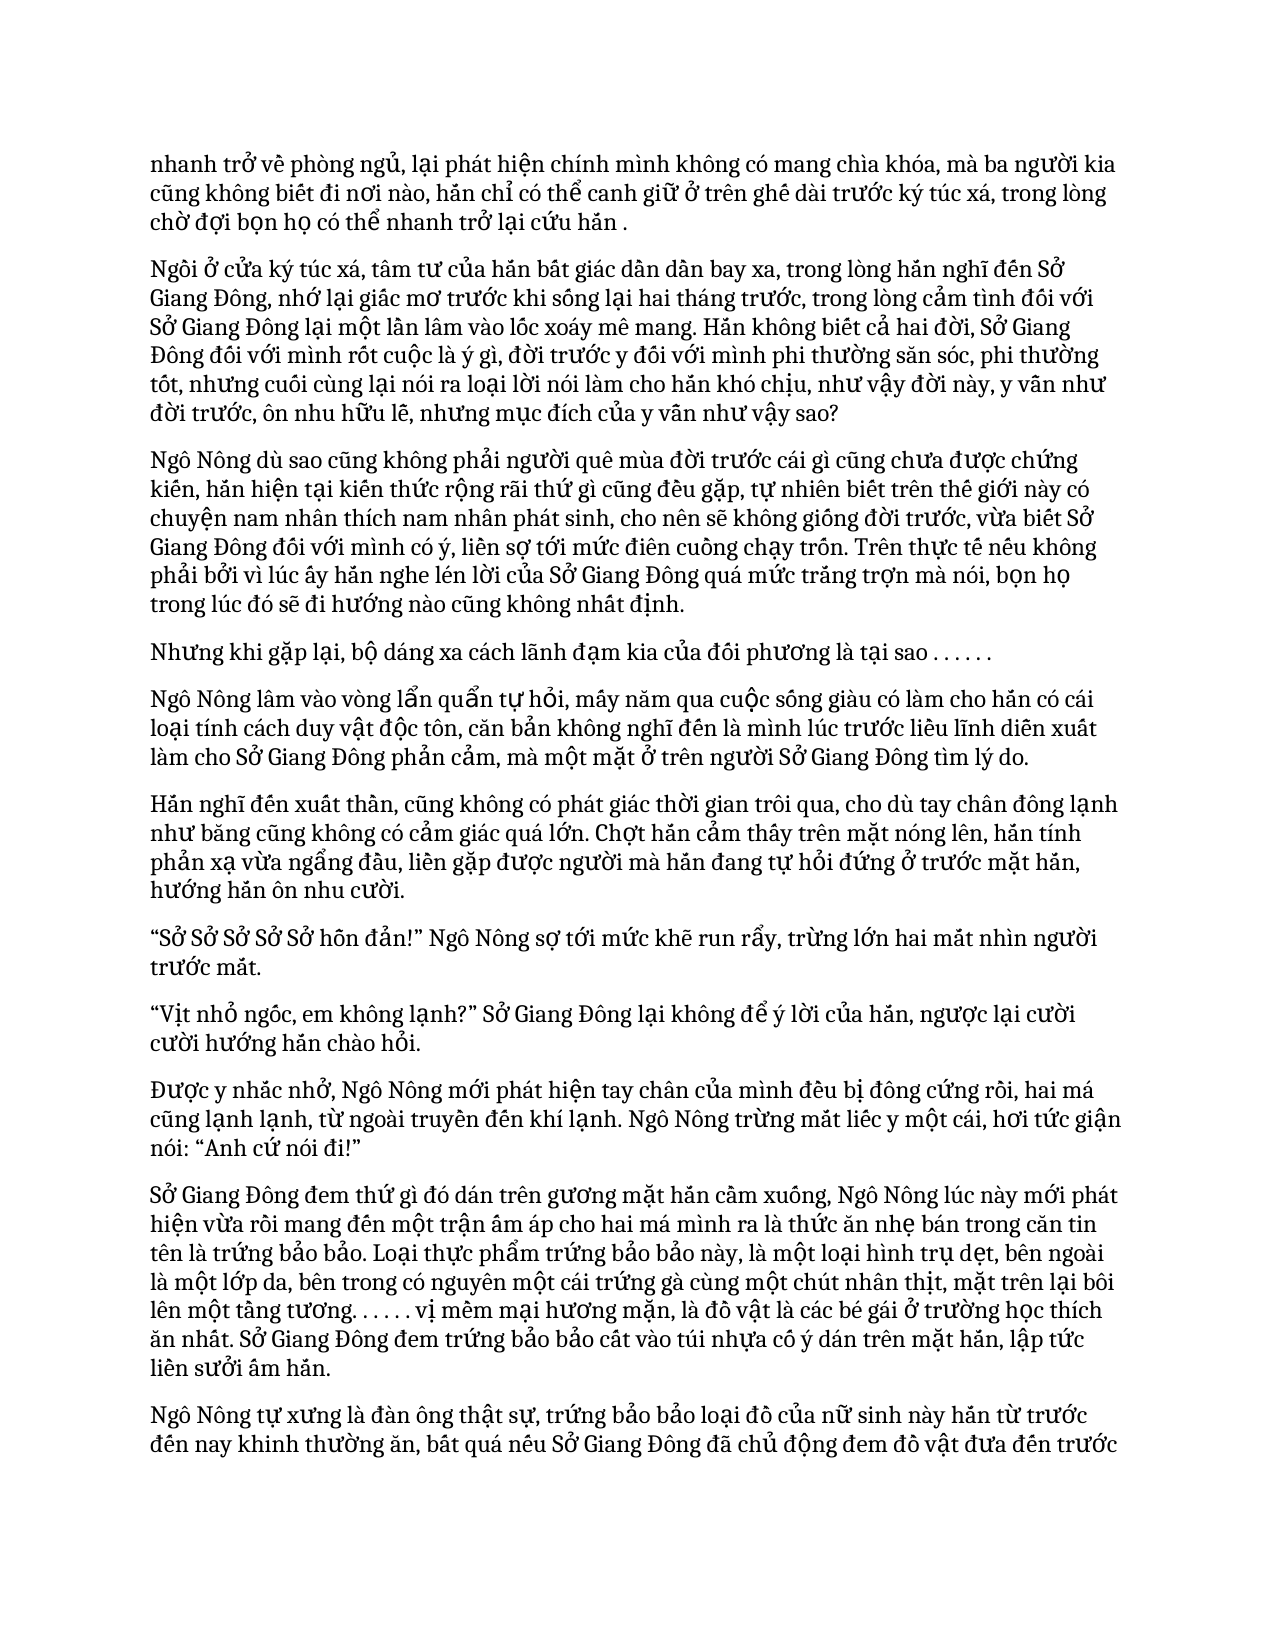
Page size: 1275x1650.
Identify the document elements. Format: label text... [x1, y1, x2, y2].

text Sở Giang Đông đem thứ gì đó dán trên gương mặt hắn cầm xuống, Ngô Nông lúc này mới phát hiện vừa rồi mang đến một trận ấm áp cho hai má mình ra là thức ăn nhẹ bán trong căn tin tên là trứng bảo bảo. Loại thực phẩm trứng bảo bảo này, là một loại hình trụ dẹt, bên ngoài là một lớp da, bên trong có nguyên một cái trứng gà cùng một chút nhân thịt, mặt trên lại bôi lên một tầng tương. . . . . . vị mềm mại hương mặn, là đồ vật là các bé gái ở trường học thích ăn nhất. Sở Giang Đông đem trứng bảo bảo cất vào túi nhựa cố ý dán trên mặt hắn, lập tức liền sưởi ấm hắn. [150, 1181, 1125, 1382]
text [150, 150, 1125, 236]
text Được y nhắc nhở, Ngô Nông mới phát hiện tay chân của mình đều bị đông cứng rồi, hai má cũng lạnh lạnh, từ ngoài truyền đến khí lạnh. Ngô Nông trừng mắt liếc y một cái, hơi tức giận nói: “Anh cứ nói đi!” [150, 1076, 1125, 1162]
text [150, 1401, 1125, 1459]
text Ngô Nông dù sao cũng không phải người quê mùa đời trước cái gì cũng chưa được chứng kiến, hắn hiện tại kiến thức rộng rãi thứ gì cũng đều gặp, tự nhiên biết trên thế giới này có chuyện nam nhân thích nam nhân phát sinh, cho nên sẽ không giống đời trước, vừa biết Sở Giang Đông đối với mình có ý, liền sợ tới mức điên cuồng chạy trốn. Trên thực tế nếu không phải bởi vì lúc ấy hắn nghe lén lời của Sở Giang Đông quá mức trắng trợn mà nói, bọn họ trong lúc đó sẽ đi hướng nào cũng không nhất định. [150, 446, 1125, 619]
text Nhưng khi gặp lại, bộ dáng xa cách lãnh đạm kia của đối phương là tại sao . . . . . . [150, 637, 1125, 666]
text “Sở Sở Sở Sở Sở hỗn đản!” Ngô Nông sợ tới mức khẽ run rẩy, trừng lớn hai mắt nhìn người trước mắt. [150, 924, 1125, 981]
text Ngồi ở cửa ký túc xá, tâm tư của hắn bất giác dần dần bay xa, trong lòng hắn nghĩ đến Sở Giang Đông, nhớ lại giấc mơ trước khi sống lại hai tháng trước, trong lòng cảm tình đối với Sở Giang Đông lại một lần lâm vào lốc xoáy mê mang. Hắn không biết cả hai đời, Sở Giang Đông đối với mình rốt cuộc là ý gì, đời trước y đối với mình phi thường săn sóc, phi thường tốt, nhưng cuối cùng lại nói ra loại lời nói làm cho hắn khó chịu, như vậy đời này, y vẫn như đời trước, ôn nhu hữu lễ, nhưng mục đích của y vẫn như vậy sao? [150, 255, 1125, 427]
text Hắn nghĩ đến xuất thần, cũng không có phát giác thời gian trôi qua, cho dù tay chân đông lạnh như băng cũng không có cảm giác quá lớn. Chợt hắn cảm thấy trên mặt nóng lên, hắn tính phản xạ vừa ngẩng đầu, liền gặp được người mà hắn đang tự hỏi đứng ở trước mặt hắn, hướng hắn ôn nhu cười. [150, 790, 1125, 905]
text “Vịt nhỏ ngốc, em không lạnh?” Sở Giang Đông lại không để ý lời của hắn, ngược lại cười cười hướng hắn chào hỏi. [150, 1000, 1125, 1057]
text Ngô Nông lâm vào vòng lẩn quẩn tự hỏi, mấy năm qua cuộc sống giàu có làm cho hắn có cái loại tính cách duy vật độc tôn, căn bản không nghĩ đến là mình lúc trước liều lĩnh diễn xuất làm cho Sở Giang Đông phản cảm, mà một mặt ở trên người Sở Giang Đông tìm lý do. [150, 685, 1125, 771]
